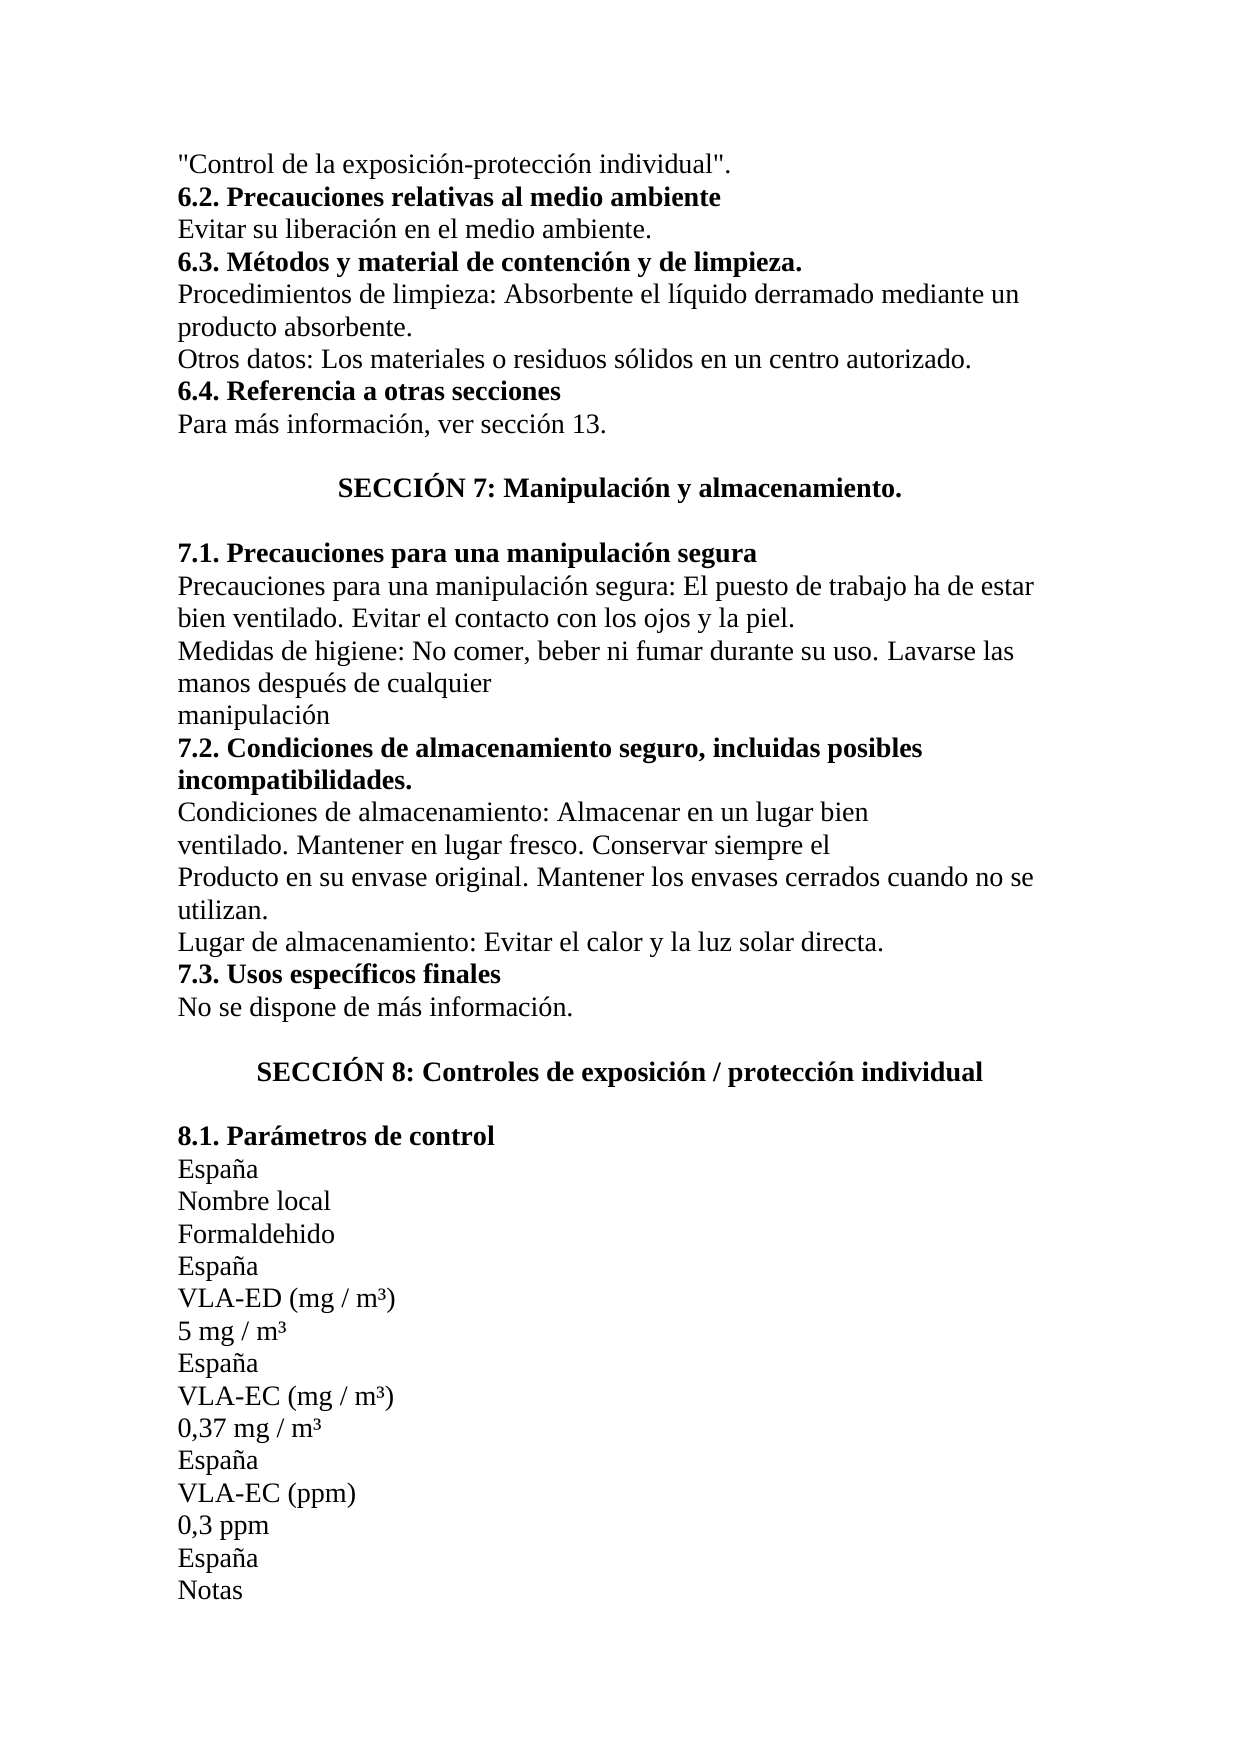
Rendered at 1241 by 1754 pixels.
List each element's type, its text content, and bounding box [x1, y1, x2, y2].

text Otros datos: Los materiales o residuos sólidos en un centro autorizado. [177, 342, 1063, 374]
text 6.3. Métodos y material de contención y de limpieza. [177, 245, 1063, 277]
text Evitar su liberación en el medio ambiente. [177, 212, 1063, 245]
text Formaldehido [177, 1217, 1063, 1249]
text "Control de la exposición-protección individual". [177, 148, 1063, 180]
text SECCIÓN 8: Controles de exposición / protección individual [177, 1055, 1063, 1087]
text 7.3. Usos específicos finales [177, 957, 1063, 990]
text Precauciones para una manipulación segura: El puesto de trabajo ha de estar bien ventilado. Evitar el contacto con los ojos y la piel. [177, 569, 1063, 633]
text VLA-EC (mg / m³) [177, 1379, 1063, 1411]
text España [177, 1152, 1063, 1184]
text Procedimientos de limpieza: Absorbente el líquido derramado mediante un producto absorbente. [177, 277, 1063, 342]
text 8.1. Parámetros de control [177, 1119, 1063, 1152]
text 6.2. Precauciones relativas al medio ambiente [177, 180, 1063, 212]
text Medidas de higiene: No comer, beber ni fumar durante su uso. Lavarse las manos después de cualquier [177, 633, 1063, 698]
text España [177, 1249, 1063, 1281]
text Notas [177, 1573, 1063, 1605]
text España [177, 1346, 1063, 1379]
text Condiciones de almacenamiento: Almacenar en un lugar bien ventilado. Mantener en lugar fresco. Conservar siempre el [177, 796, 1063, 860]
text 7.2. Condiciones de almacenamiento seguro, incluidas posibles incompatibilidades. [177, 731, 1063, 796]
text 7.1. Precauciones para una manipulación segura [177, 536, 1063, 569]
text manipulación [177, 698, 1063, 731]
text VLA-EC (ppm) [177, 1476, 1063, 1508]
text 0,3 ppm [177, 1508, 1063, 1541]
text Nombre local [177, 1184, 1063, 1217]
text 6.4. Referencia a otras secciones [177, 374, 1063, 407]
text No se dispone de más información. [177, 990, 1063, 1022]
text SECCIÓN 7: Manipulación y almacenamiento. [177, 472, 1063, 504]
text Producto en su envase original. Mantener los envases cerrados cuando no se utilizan. [177, 860, 1063, 925]
text España [177, 1443, 1063, 1476]
text 0,37 mg / m³ [177, 1411, 1063, 1443]
text Para más información, ver sección 13. [177, 407, 1063, 439]
text Lugar de almacenamiento: Evitar el calor y la luz solar directa. [177, 925, 1063, 957]
text VLA-ED (mg / m³) [177, 1281, 1063, 1314]
text 5 mg / m³ [177, 1314, 1063, 1346]
text España [177, 1541, 1063, 1573]
